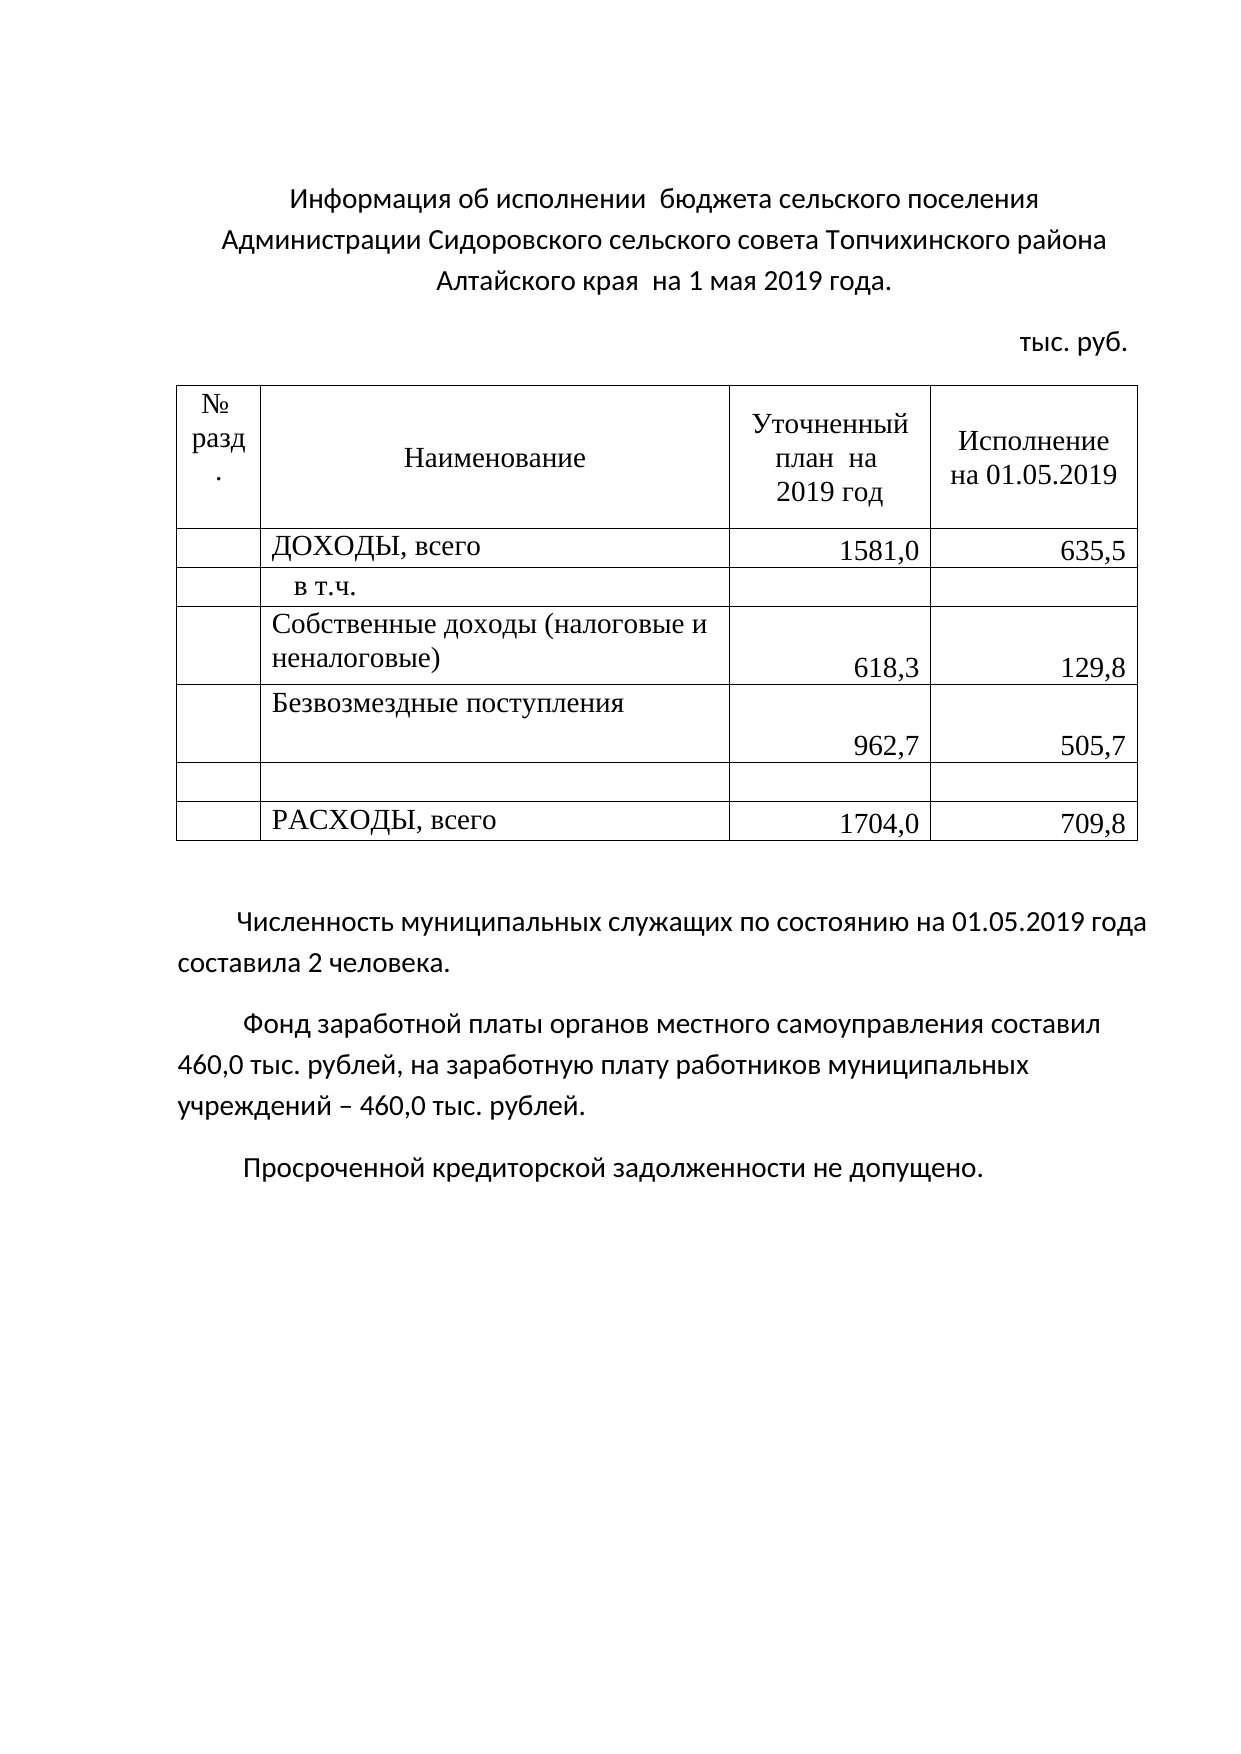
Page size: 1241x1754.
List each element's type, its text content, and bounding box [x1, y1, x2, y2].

table_cell [931, 763, 1137, 801]
table_cell в т.ч. [261, 568, 729, 606]
table_cell [177, 685, 260, 762]
table_cell [931, 568, 1137, 606]
table_cell [177, 802, 260, 840]
table_cell РАСХОДЫ, всего [261, 802, 729, 840]
table_header Наименование [261, 386, 729, 527]
table_cell ДОХОДЫ, всего [261, 529, 729, 567]
table_cell [730, 763, 930, 801]
text Фонд заработной платы органов местного самоуправления составил 460,0 тыс. рублей, на заработную плату работников муниципальных учреждений – 460,0 тыс. рублей. [177, 1006, 1152, 1123]
text тыс. руб. [177, 323, 1152, 359]
table_cell 962,7 [730, 685, 930, 762]
table_cell [177, 568, 260, 606]
text Информация об исполнении бюджета сельского поселения Администрации Сидоровского сельского совета Топчихинского района Алтайского края на 1 мая 2019 года. [177, 180, 1152, 297]
table_cell 635,5 [931, 529, 1137, 567]
table_header № разд. [177, 386, 260, 527]
table_cell [177, 529, 260, 567]
table_cell [177, 763, 260, 801]
text Численность муниципальных служащих по состоянию на 01.05.2019 года составила 2 человека. [177, 903, 1152, 979]
table_header Уточненный план на 2019 год [730, 386, 930, 527]
table_cell 1704,0 [730, 802, 930, 840]
table_cell [730, 568, 930, 606]
table_cell 1581,0 [730, 529, 930, 567]
table_cell 129,8 [931, 607, 1137, 684]
table_cell Безвозмездные поступления [261, 685, 729, 762]
table_cell Собственные доходы (налоговые и неналоговые) [261, 607, 729, 684]
table_cell [261, 763, 729, 801]
table_cell 709,8 [931, 802, 1137, 840]
table_cell [177, 607, 260, 684]
text Просроченной кредиторской задолженности не допущено. [177, 1149, 1152, 1185]
table_cell 618,3 [730, 607, 930, 684]
table_header Исполнение на 01.05.2019 [931, 386, 1137, 527]
table_cell 505,7 [931, 685, 1137, 762]
